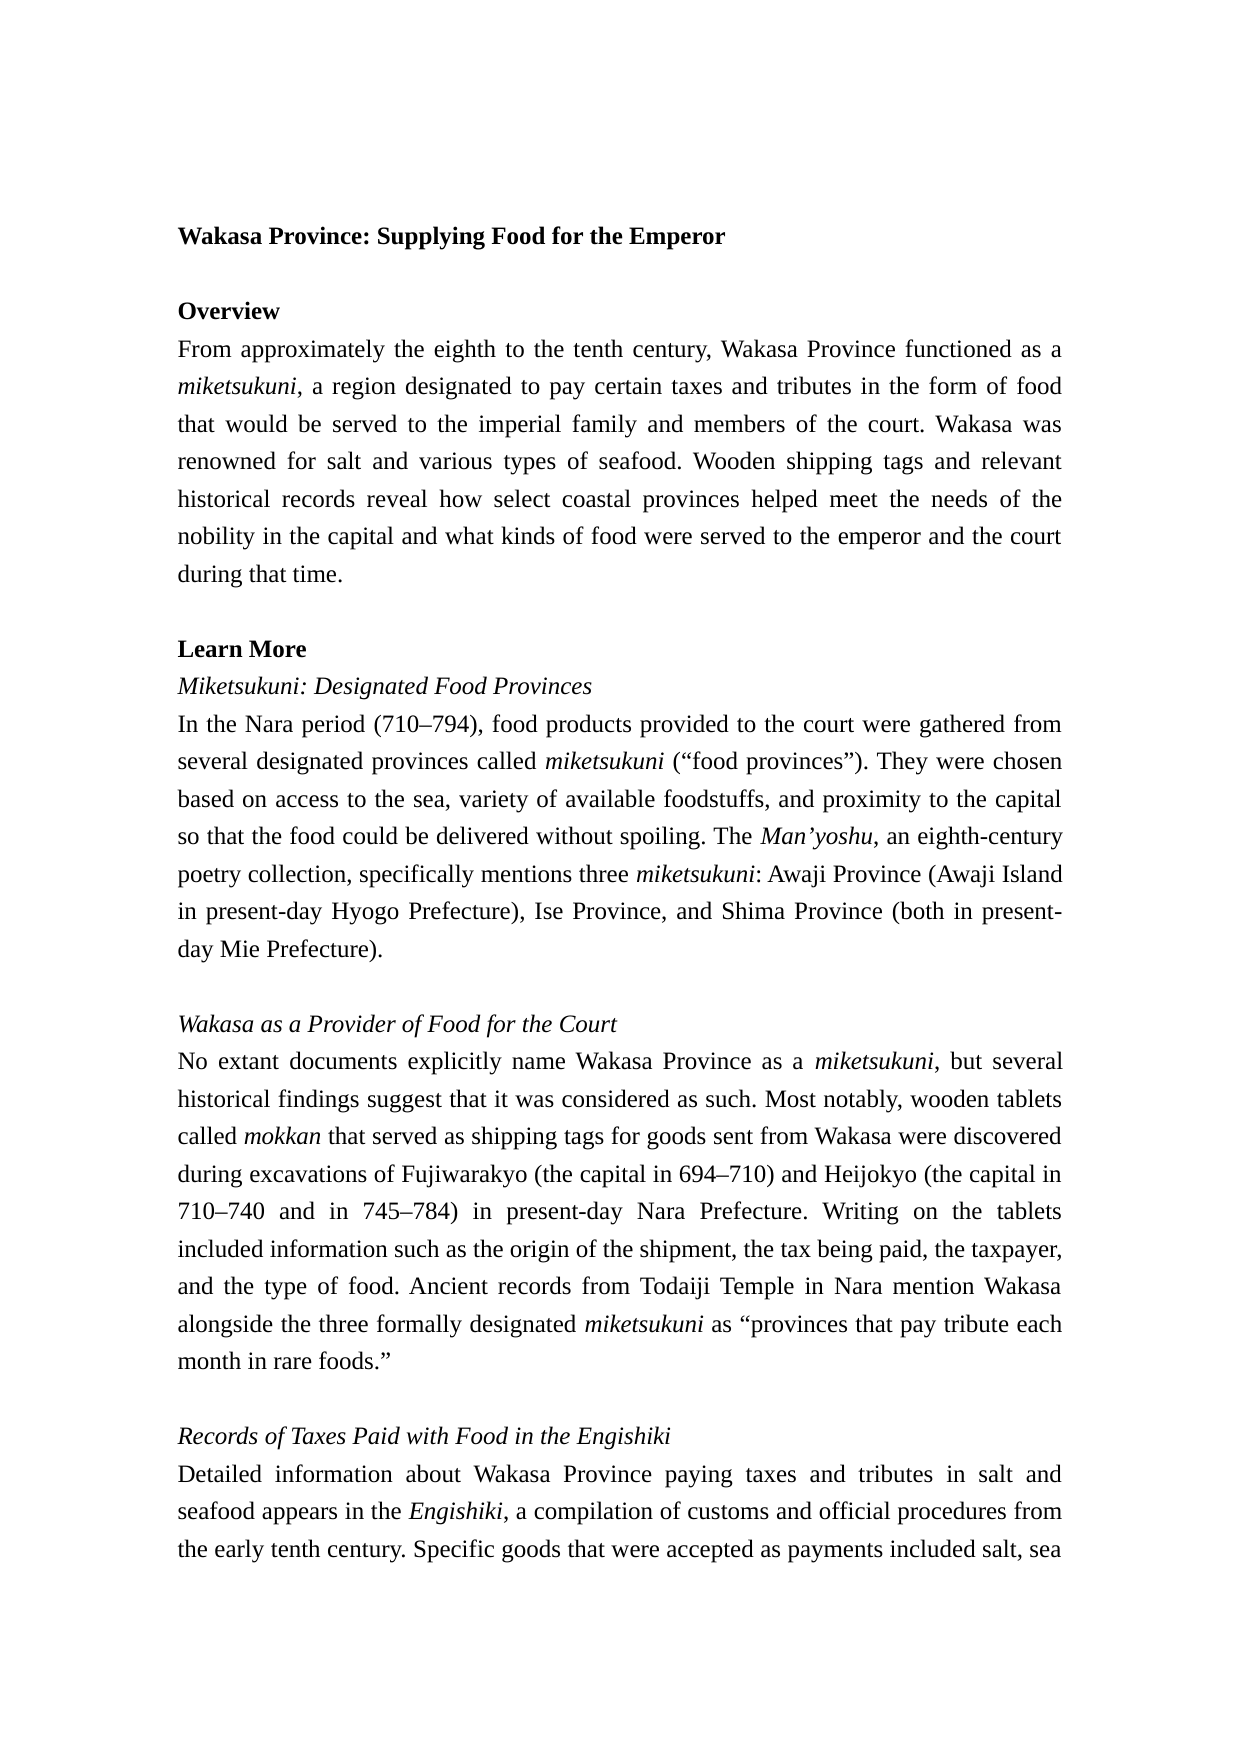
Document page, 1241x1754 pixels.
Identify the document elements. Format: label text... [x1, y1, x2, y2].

text From approximately the eighth to the tenth century, Wakasa Province functioned as a miketsukuni, a region designated to pay certain taxes and tributes in the form of food that would be served to the imperial family and members of the court. Wakasa was renowned for salt and various types of seafood. Wooden shipping tags and relevant historical records reveal how select coastal provinces helped meet the needs of the nobility in the capital and what kinds of food were served to the emperor and the court during that time. [177, 329, 1063, 592]
text No extant documents explicitly name Wakasa Province as a miketsukuni, but several historical findings suggest that it was considered as such. Most notably, wooden tablets called mokkan that served as shipping tags for goods sent from Wakasa were discovered during excavations of Fujiwarakyo (the capital in 694–710) and Heijokyo (the capital in 710–740 and in 745–784) in present-day Nara Prefecture. Writing on the tablets included information such as the origin of the shipment, the tax being paid, the taxpayer, and the type of food. Ancient records from Todaiji Temple in Nara mention Wakasa alongside the three formally designated miketsukuni as “provinces that pay tribute each month in rare foods.” [177, 1042, 1063, 1379]
text Learn More [177, 629, 1063, 667]
text Wakasa Province: Supplying Food for the Emperor [177, 217, 1063, 254]
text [177, 1454, 1063, 1567]
text Wakasa as a Provider of Food for the Court [177, 1004, 1063, 1042]
text Overview [177, 292, 1063, 329]
text Records of Taxes Paid with Food in the Engishiki [177, 1417, 1063, 1454]
text In the Nara period (710–794), food products provided to the court were gathered from several designated provinces called miketsukuni (“food provinces”). They were chosen based on access to the sea, variety of available foodstuffs, and proximity to the capital so that the food could be delivered without spoiling. The Man’yoshu, an eighth-century poetry collection, specifically mentions three miketsukuni: Awaji Province (Awaji Island in present-day Hyogo Prefecture), Ise Province, and Shima Province (both in present-day Mie Prefecture). [177, 704, 1063, 967]
text Miketsukuni: Designated Food Provinces [177, 667, 1063, 704]
